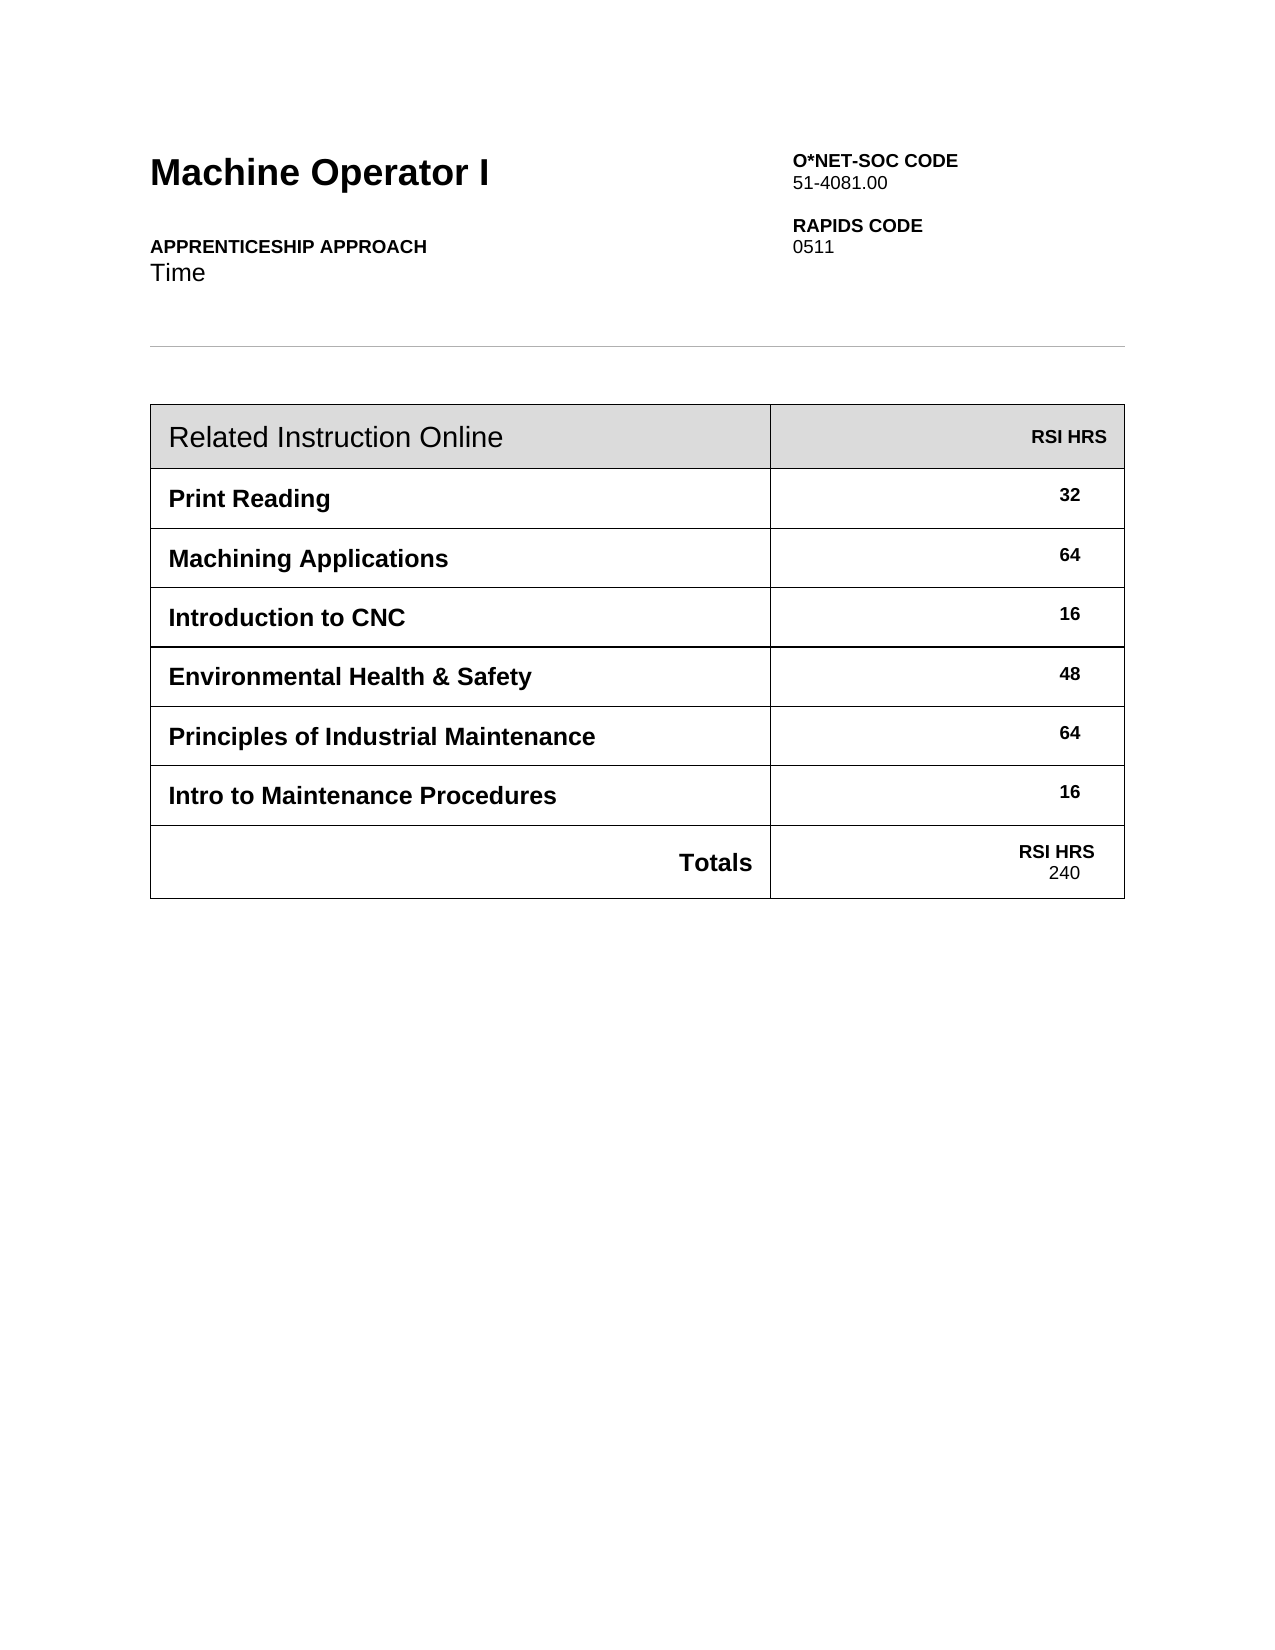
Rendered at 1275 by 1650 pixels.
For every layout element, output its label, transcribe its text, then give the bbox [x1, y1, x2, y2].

table_cell Environmental Health & Safety [151, 648, 770, 706]
table_cell 16 [771, 588, 1124, 646]
table_cell 64 [771, 529, 1124, 587]
table_cell Totals [151, 826, 770, 898]
table_cell Print Reading [151, 469, 770, 528]
table_cell 32 [771, 469, 1124, 528]
text O*NET-SOC CODE [793, 150, 1125, 172]
text 0511 [793, 236, 1125, 258]
text APPRENTICESHIP APPROACH [150, 236, 719, 258]
table_header RSI HRS [771, 405, 1124, 468]
table_cell Machining Applications [151, 529, 770, 587]
table_cell Introduction to CNC [151, 588, 770, 646]
table_cell RSI HRS 240 [771, 826, 1124, 898]
text Machine Operator I [150, 150, 719, 193]
text 51-4081.00 [793, 172, 1125, 193]
table_cell 16 [771, 766, 1124, 824]
text Time [150, 258, 719, 287]
table_cell 64 [771, 707, 1124, 765]
text RAPIDS CODE [793, 215, 1125, 236]
table_cell Intro to Maintenance Procedures [151, 766, 770, 824]
table_header Related Instruction Online [151, 405, 770, 468]
table_cell 48 [771, 648, 1124, 706]
table_cell Principles of Industrial Maintenance [151, 707, 770, 765]
